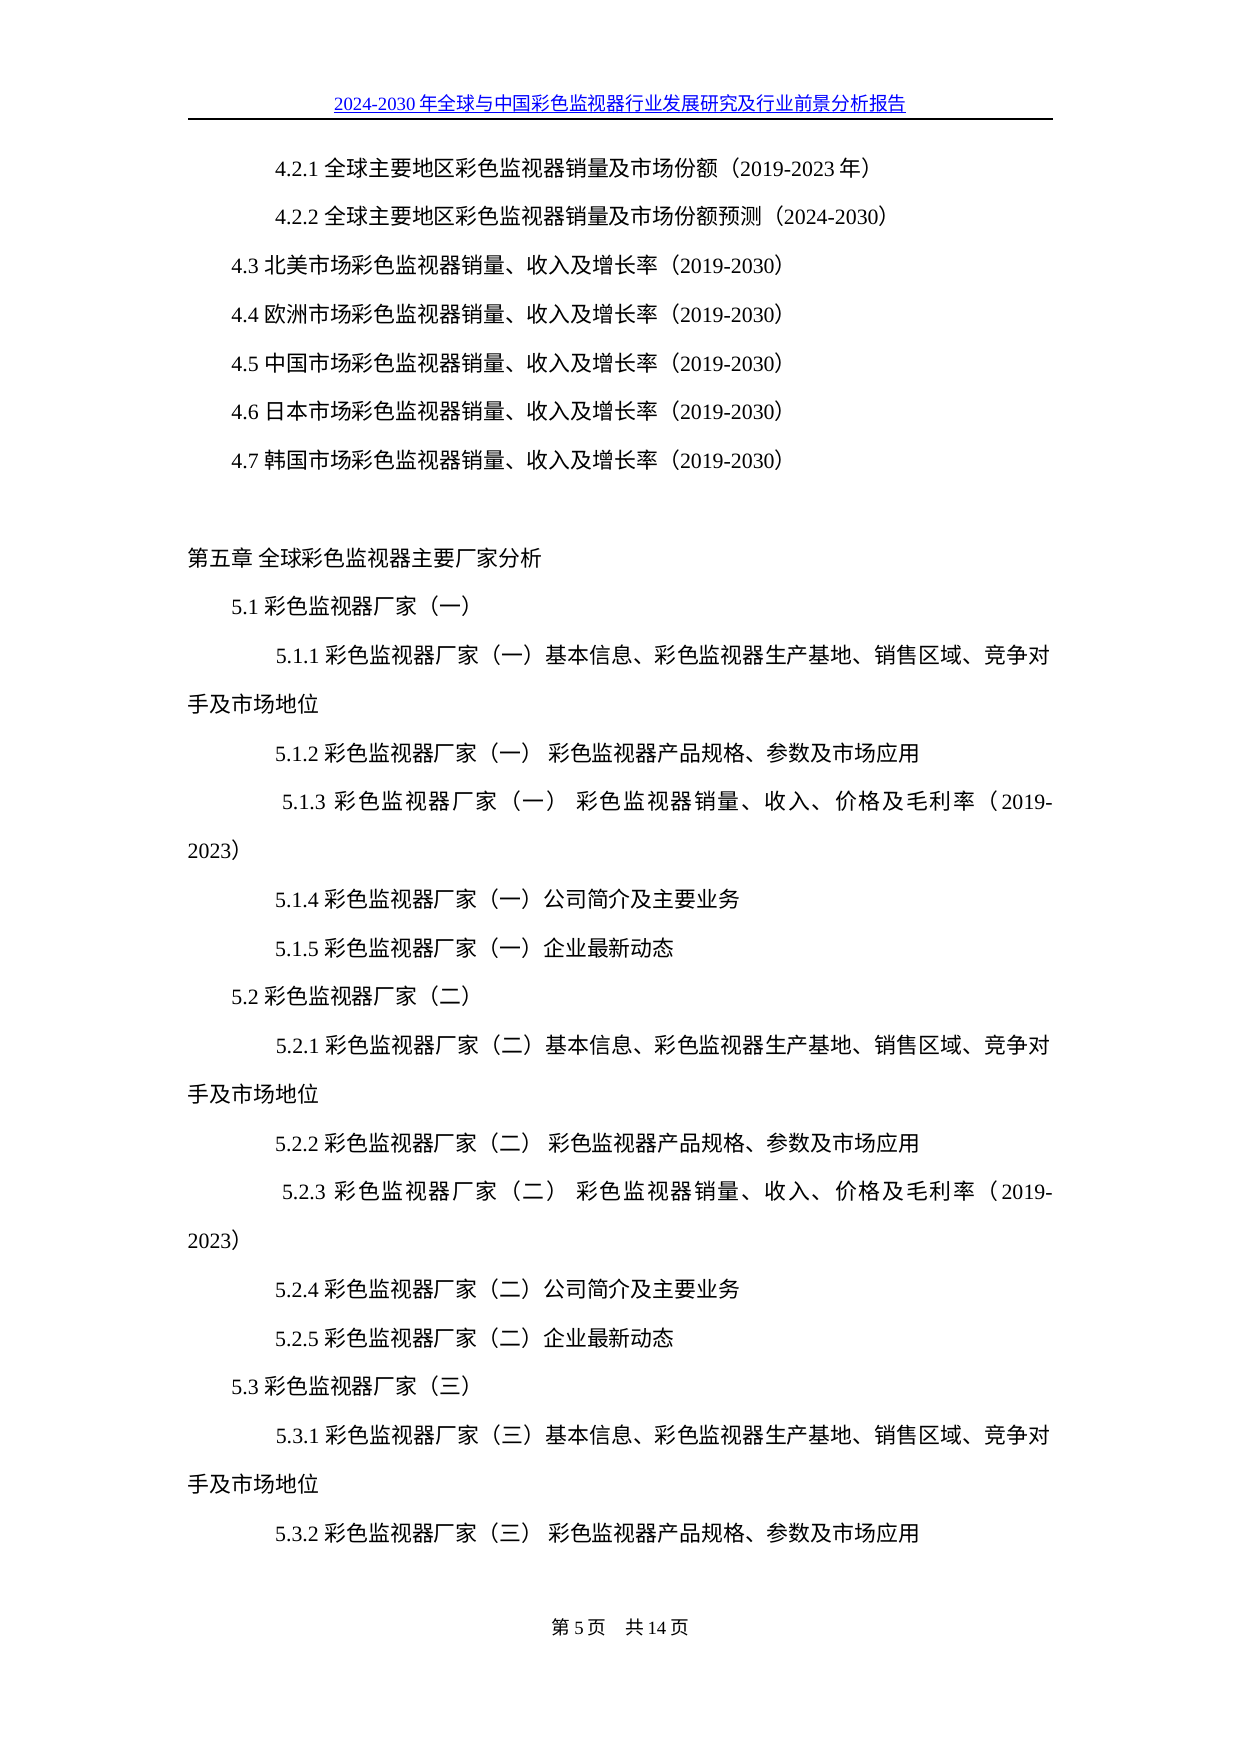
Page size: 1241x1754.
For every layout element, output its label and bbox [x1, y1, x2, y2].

text [187, 150, 1053, 1548]
